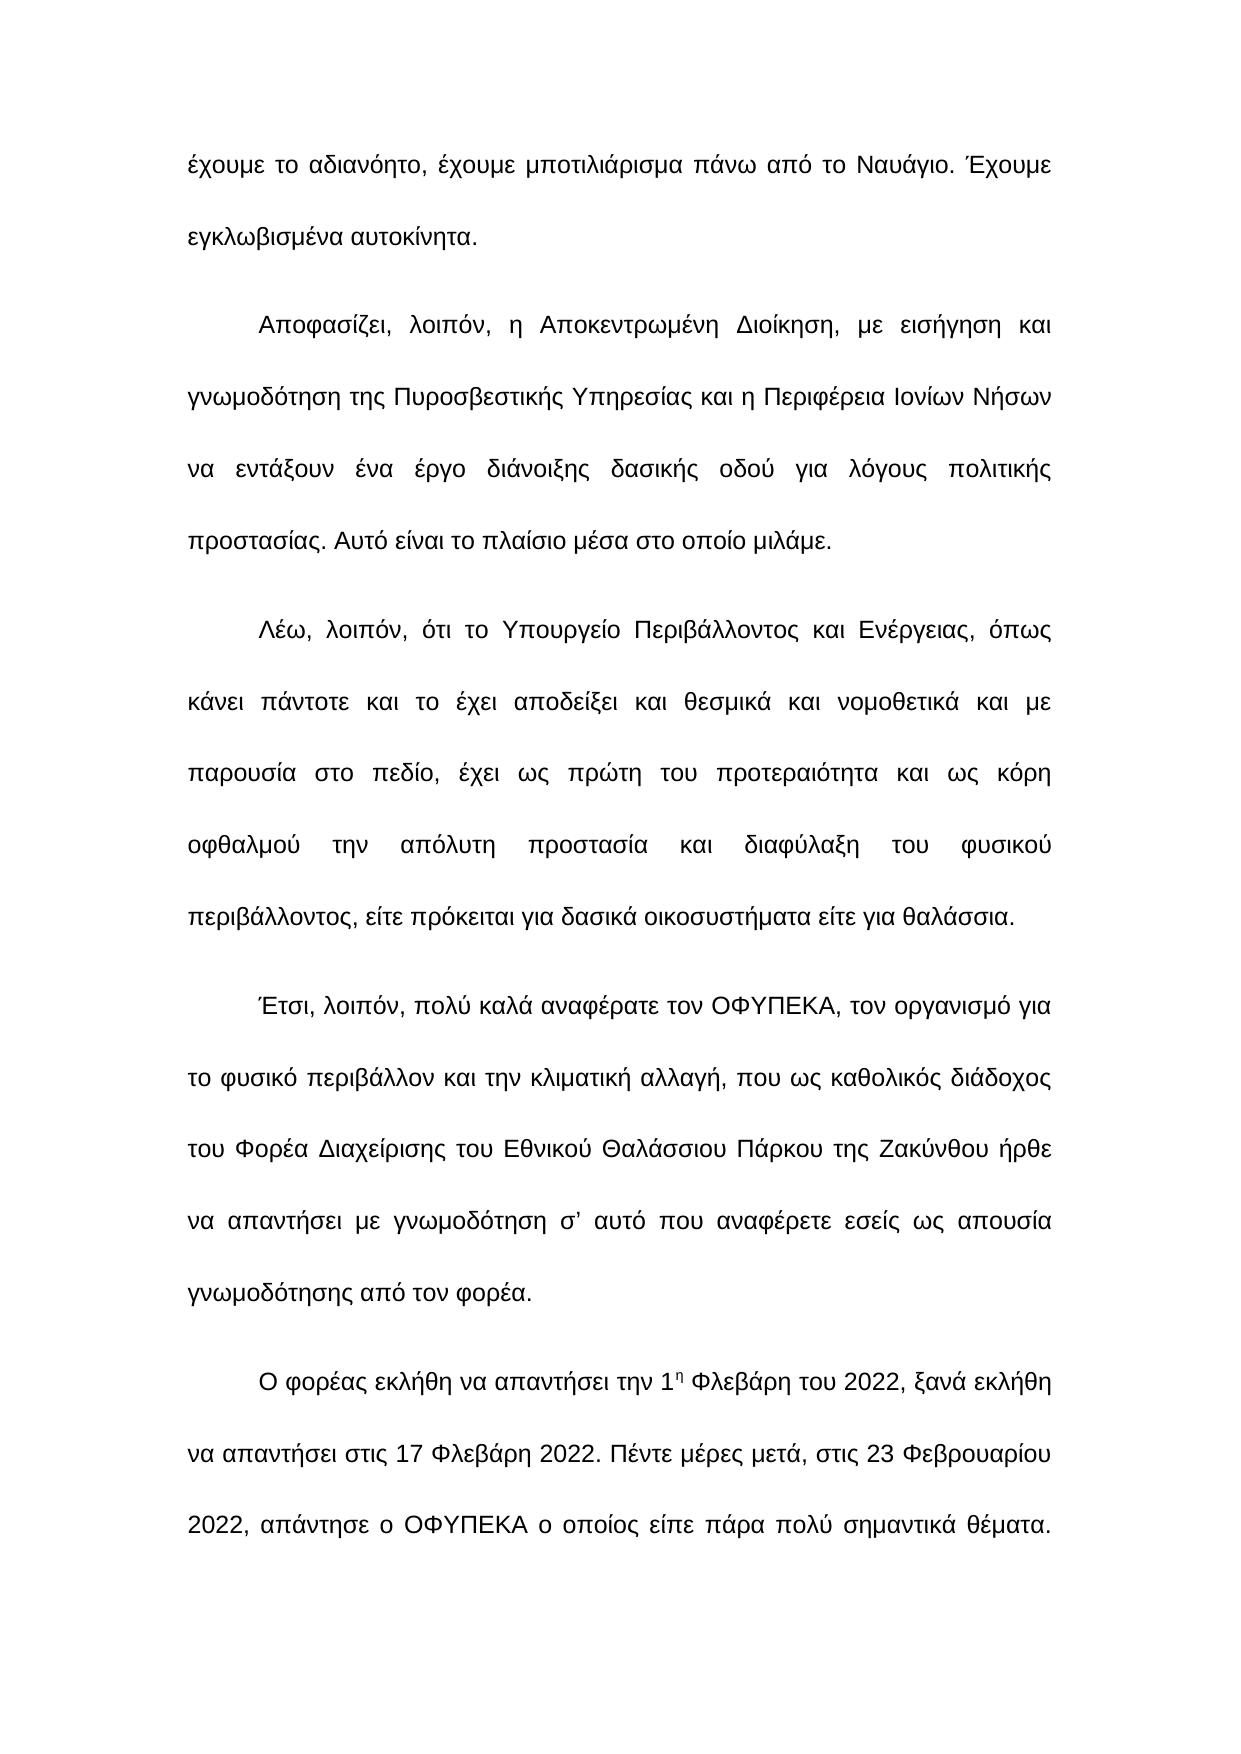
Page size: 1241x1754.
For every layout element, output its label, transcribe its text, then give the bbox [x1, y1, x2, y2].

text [187, 1367, 1053, 1539]
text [187, 150, 1053, 251]
text Έτσι, λοιπόν, πολύ καλά αναφέρατε τον ΟΦΥΠΕΚΑ, τον οργανισμό για το φυσικό περιβάλλον και την κλιματική αλλαγή, που ως καθολικός διάδοχος του Φορέα Διαχείρισης του Εθνικού Θαλάσσιου Πάρκου της Ζακύνθου ήρθε να απαντήσει με γνωμοδότηση σ’ αυτό που αναφέρετε εσείς ως απουσία γνωμοδότησης από τον φορέα. [187, 991, 1053, 1307]
text Λέω, λοιπόν, ότι το Υπουργείο Περιβάλλοντος και Ενέργειας, όπως κάνει πάντοτε και το έχει αποδείξει και θεσμικά και νομοθετικά και με παρουσία στο πεδίο, έχει ως πρώτη του προτεραιότητα και ως κόρη οφθαλμού την απόλυτη προστασία και διαφύλαξη του φυσικού περιβάλλοντος, είτε πρόκειται για δασικά οικοσυστήματα είτε για θαλάσσια. [187, 614, 1053, 931]
text Αποφασίζει, λοιπόν, η Αποκεντρωμένη Διοίκηση, με εισήγηση και γνωμοδότηση της Πυροσβεστικής Υπηρεσίας και η Περιφέρεια Ιονίων Νήσων να εντάξουν ένα έργο διάνοιξης δασικής οδού για λόγους πολιτικής προστασίας. Αυτό είναι το πλαίσιο μέσα στο οποίο μιλάμε. [187, 310, 1053, 555]
